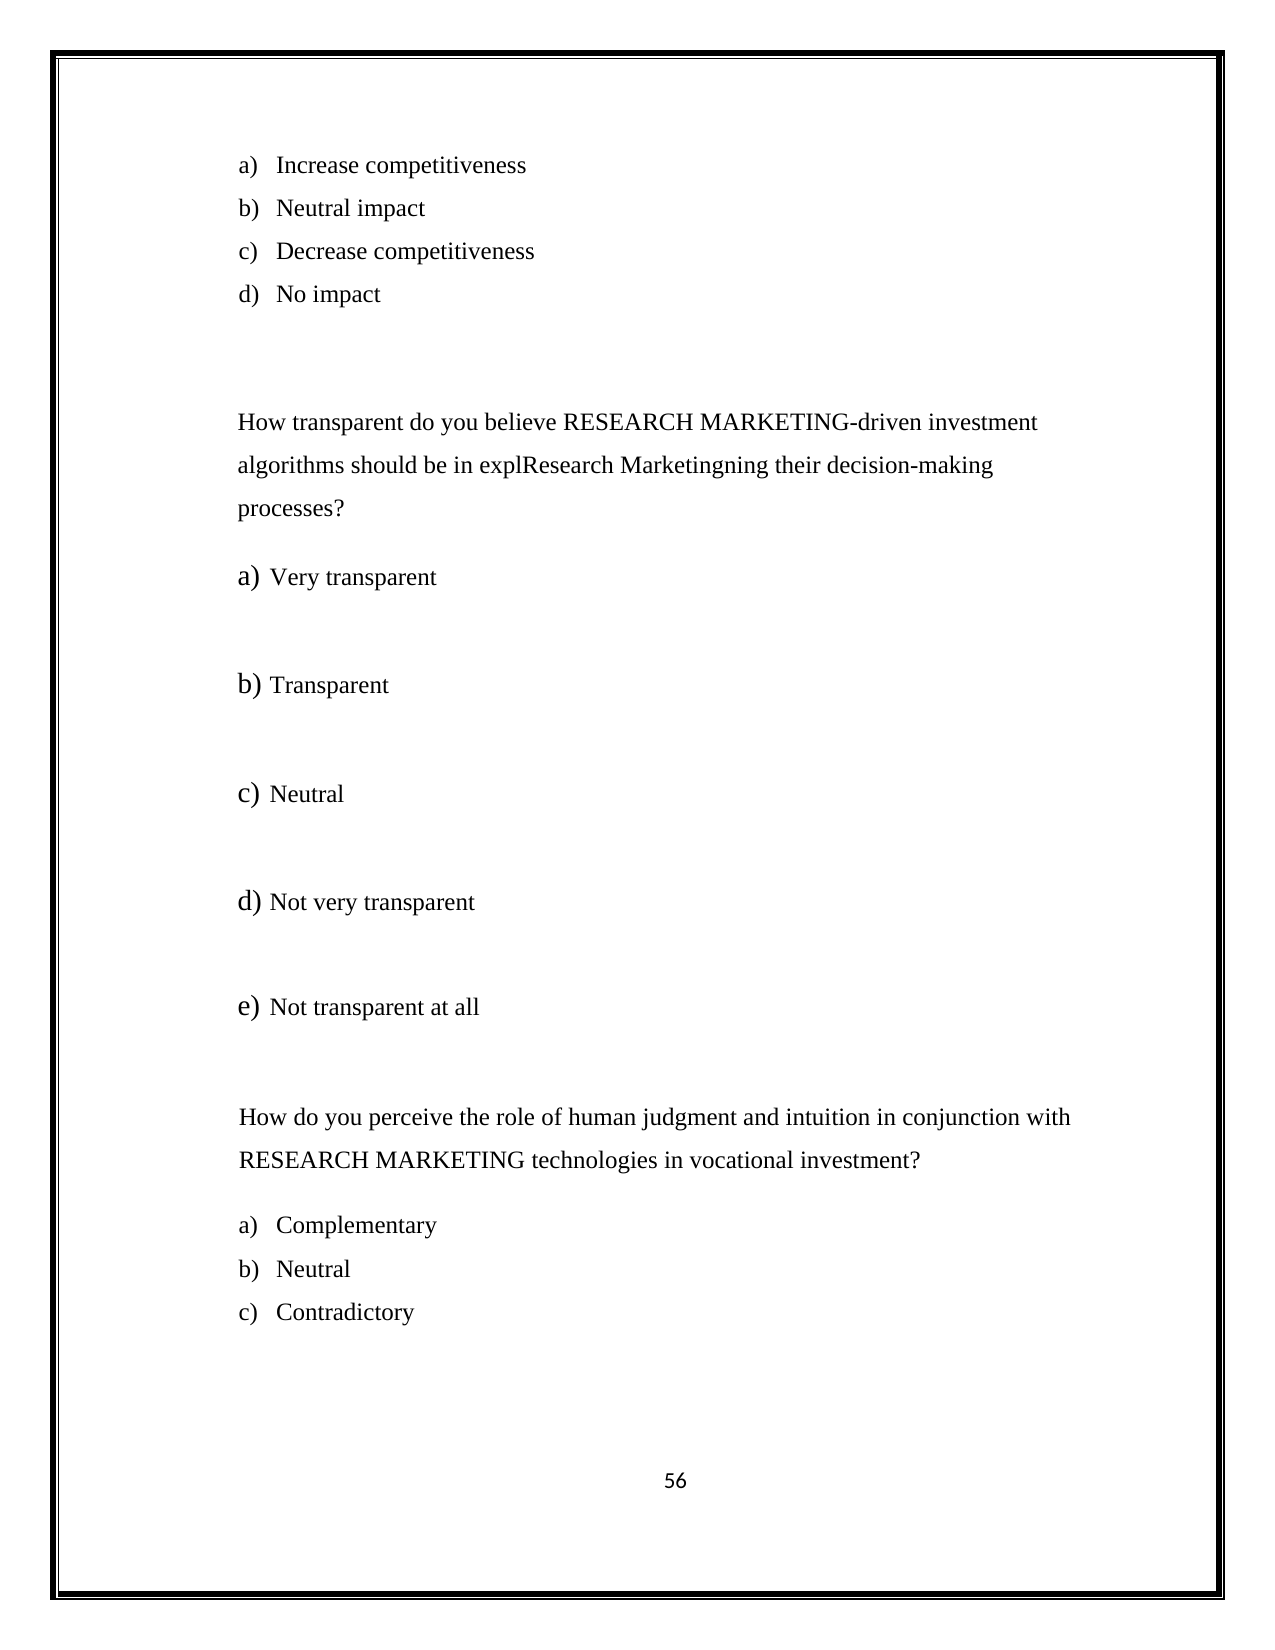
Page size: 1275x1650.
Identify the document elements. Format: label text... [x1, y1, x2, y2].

list Contradictory [238, 1297, 1084, 1326]
list Transparent [237, 667, 1084, 700]
list Not transparent at all [237, 988, 1084, 1021]
list Decrease competitiveness [238, 236, 1084, 265]
list Very transparent [237, 558, 1084, 592]
list Neutral [237, 775, 1084, 808]
text How do you perceive the role of human judgment and intuition in conjunction with RESEARCH MARKETING technologies in vocational investment? [238, 1102, 1125, 1174]
list No impact [238, 279, 1084, 308]
text How transparent do you believe RESEARCH MARKETING-driven investment algorithms should be in explResearch Marketingning their decision-making processes? [237, 407, 1084, 522]
list Neutral [238, 1254, 1084, 1282]
list Increase competitiveness [238, 150, 1084, 179]
list Neutral impact [238, 193, 1084, 222]
list Complementary [238, 1211, 1084, 1239]
list Not very transparent [237, 883, 1084, 917]
